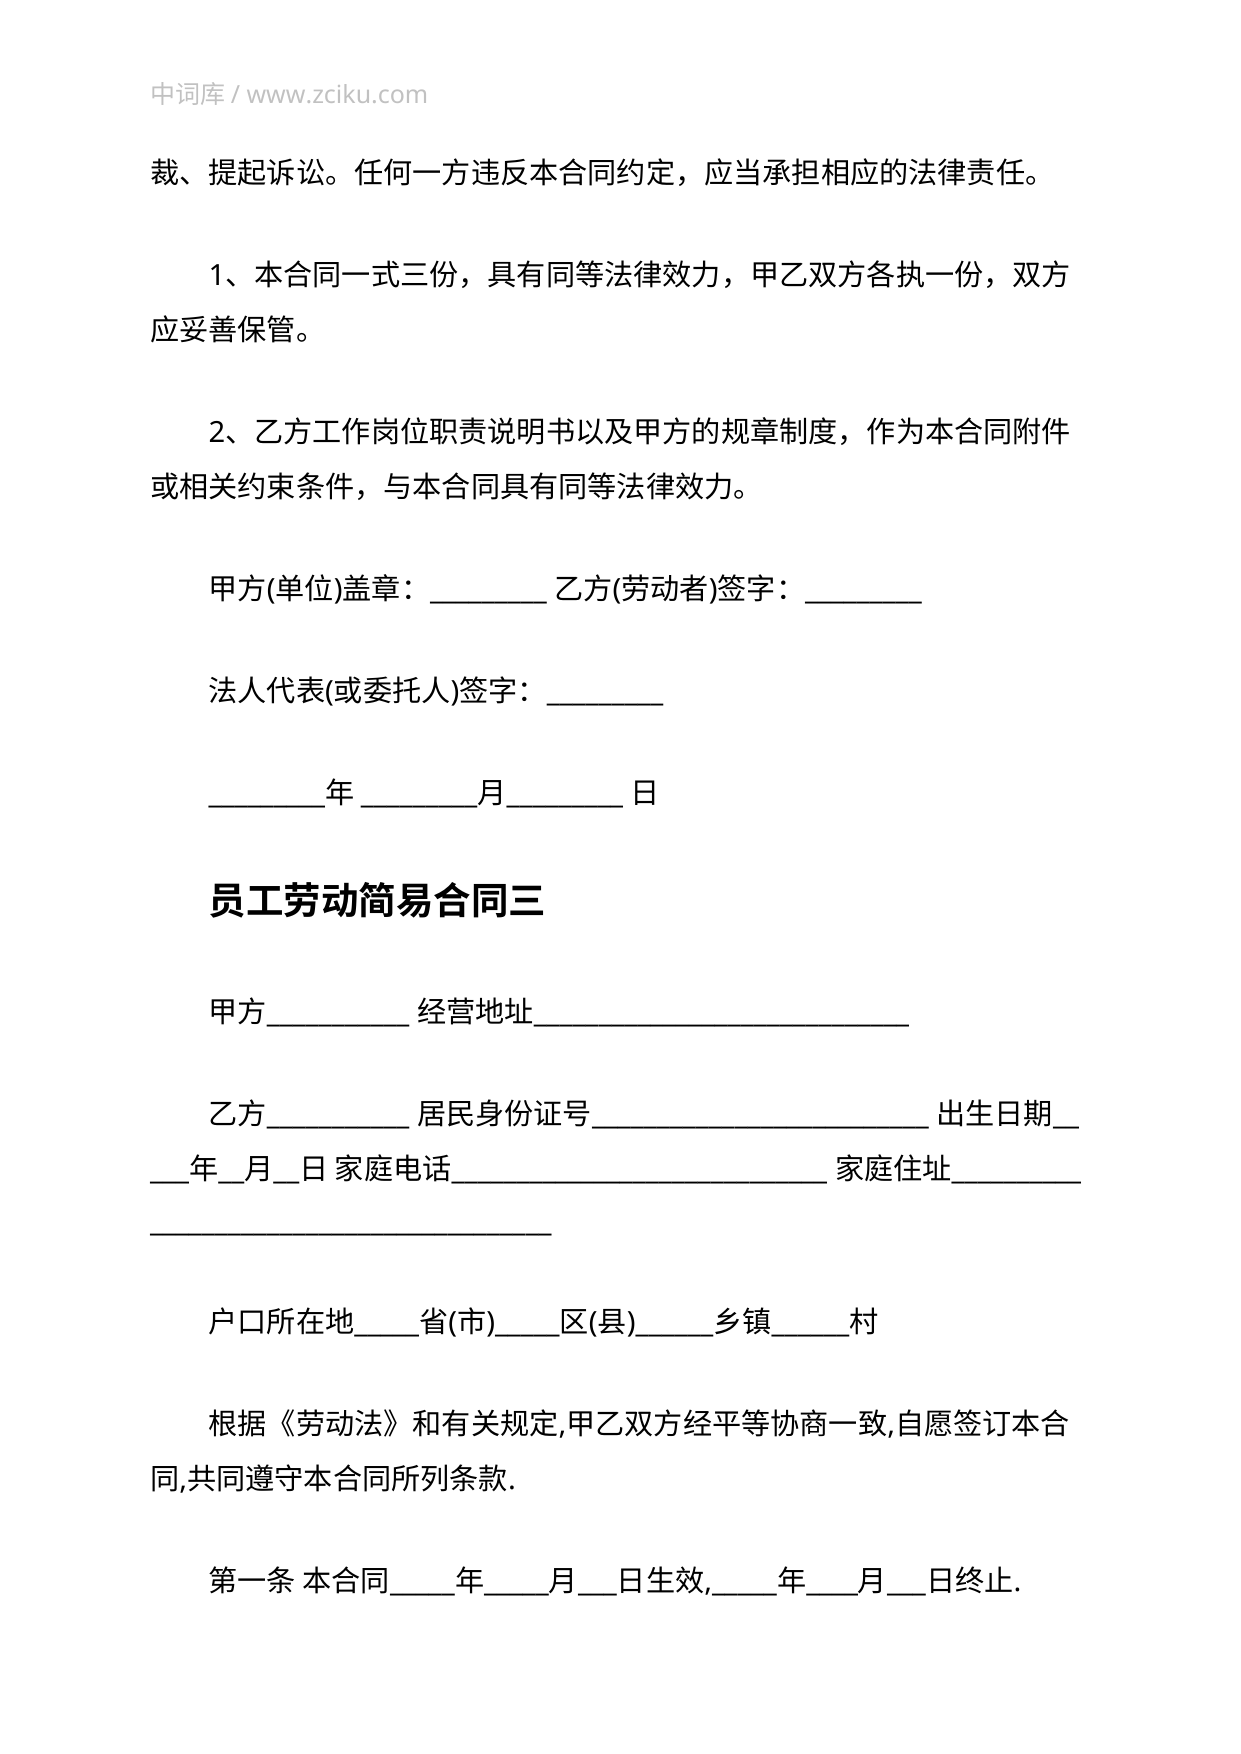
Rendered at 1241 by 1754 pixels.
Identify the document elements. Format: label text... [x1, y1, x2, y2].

text 甲方___________ 经营地址_____________________________ [150, 989, 1090, 1031]
text 户口所在地_____省(市)_____区(县)______乡镇______村 [150, 1298, 1090, 1341]
text 2、乙方工作岗位职责说明书以及甲方的规章制度，作为本合同附件或相关约束条件，与本合同具有同等法律效力。 [150, 408, 1090, 506]
text 员工劳动简易合同三 [150, 871, 1090, 926]
text 1、本合同一式三份，具有同等法律效力，甲乙双方各执一份，双方应妥善保管。 [150, 252, 1090, 349]
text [150, 150, 1090, 192]
text 乙方___________ 居民身份证号__________________________ 出生日期_____年__月__日 家庭电话_____________________________ 家庭住址_________________________________________ [150, 1091, 1090, 1239]
text 根据《劳动法》和有关规定,甲乙双方经平等协商一致,自愿签订本合同,共同遵守本合同所列条款. [150, 1400, 1090, 1498]
text 甲方(单位)盖章：_________ 乙方(劳动者)签字：_________ [150, 565, 1090, 608]
text 第一条 本合同_____年_____月___日生效,_____年____月___日终止. [150, 1557, 1090, 1600]
text 法人代表(或委托人)签字：_________ [150, 667, 1090, 710]
text _________年 _________月_________ 日 [150, 769, 1090, 812]
